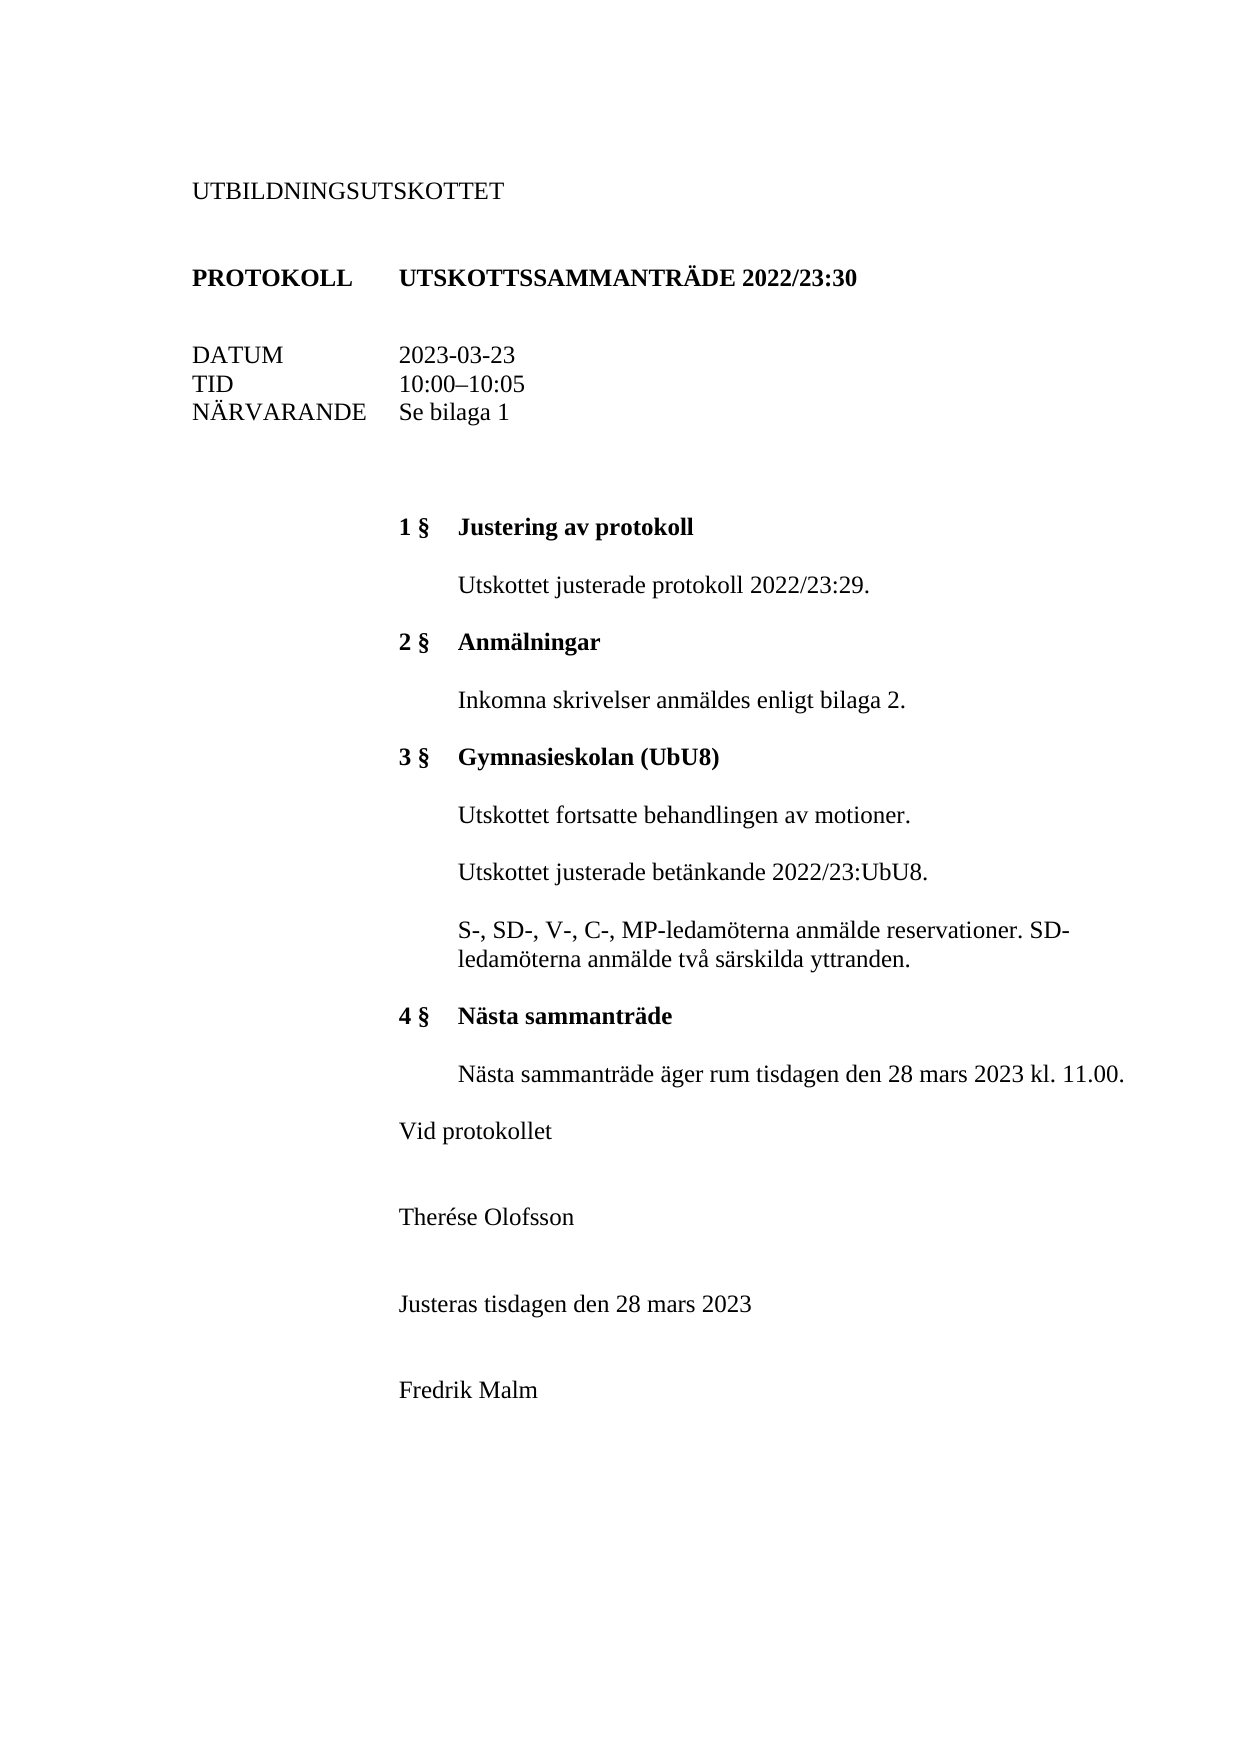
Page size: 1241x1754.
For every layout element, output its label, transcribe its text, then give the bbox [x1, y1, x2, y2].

table_header UTSKOTTSSAMMANTRÄDE 2022/23:30 [391, 263, 1064, 340]
table_cell [391, 628, 450, 742]
table_header Justering av protokoll Utskottet justerade protokoll 2022/23:29. [450, 513, 1174, 627]
table_cell 10:00–10:05 [391, 369, 1064, 397]
table_cell Gymnasieskolan (UbU8) Utskottet fortsatte behandlingen av motioner. Utskottet justerade betänkande 2022/23:UbU8. S-, SD-, V-, C-, MP-ledamöterna anmälde reservationer. SD-ledamöterna anmälde två särskilda yttranden. [450, 743, 1174, 1001]
table_cell [391, 743, 450, 1001]
table_cell Anmälningar Inkomna skrivelser anmäldes enligt bilaga 2. [450, 628, 1174, 742]
table_header UTBILDNINGSUTSKOTTET [185, 176, 1137, 205]
table_cell Nästa sammanträde Nästa sammanträde äger rum tisdagen den 28 mars 2023 kl. 11.00. [450, 1001, 1174, 1087]
table_cell [391, 1001, 450, 1087]
table_cell NÄRVARANDE [185, 398, 391, 426]
table_header [391, 513, 450, 627]
table_cell Se bilaga 1 [391, 398, 1064, 426]
table_cell TID [185, 369, 391, 397]
table_cell Vid protokollet Therése Olofsson Justeras tisdagen den 28 mars 2023 Fredrik Malm [391, 1088, 1137, 1490]
table_header PROTOKOLL [185, 263, 391, 340]
table_cell 2023-03-23 [391, 340, 1064, 369]
table_cell DATUM [185, 340, 391, 369]
